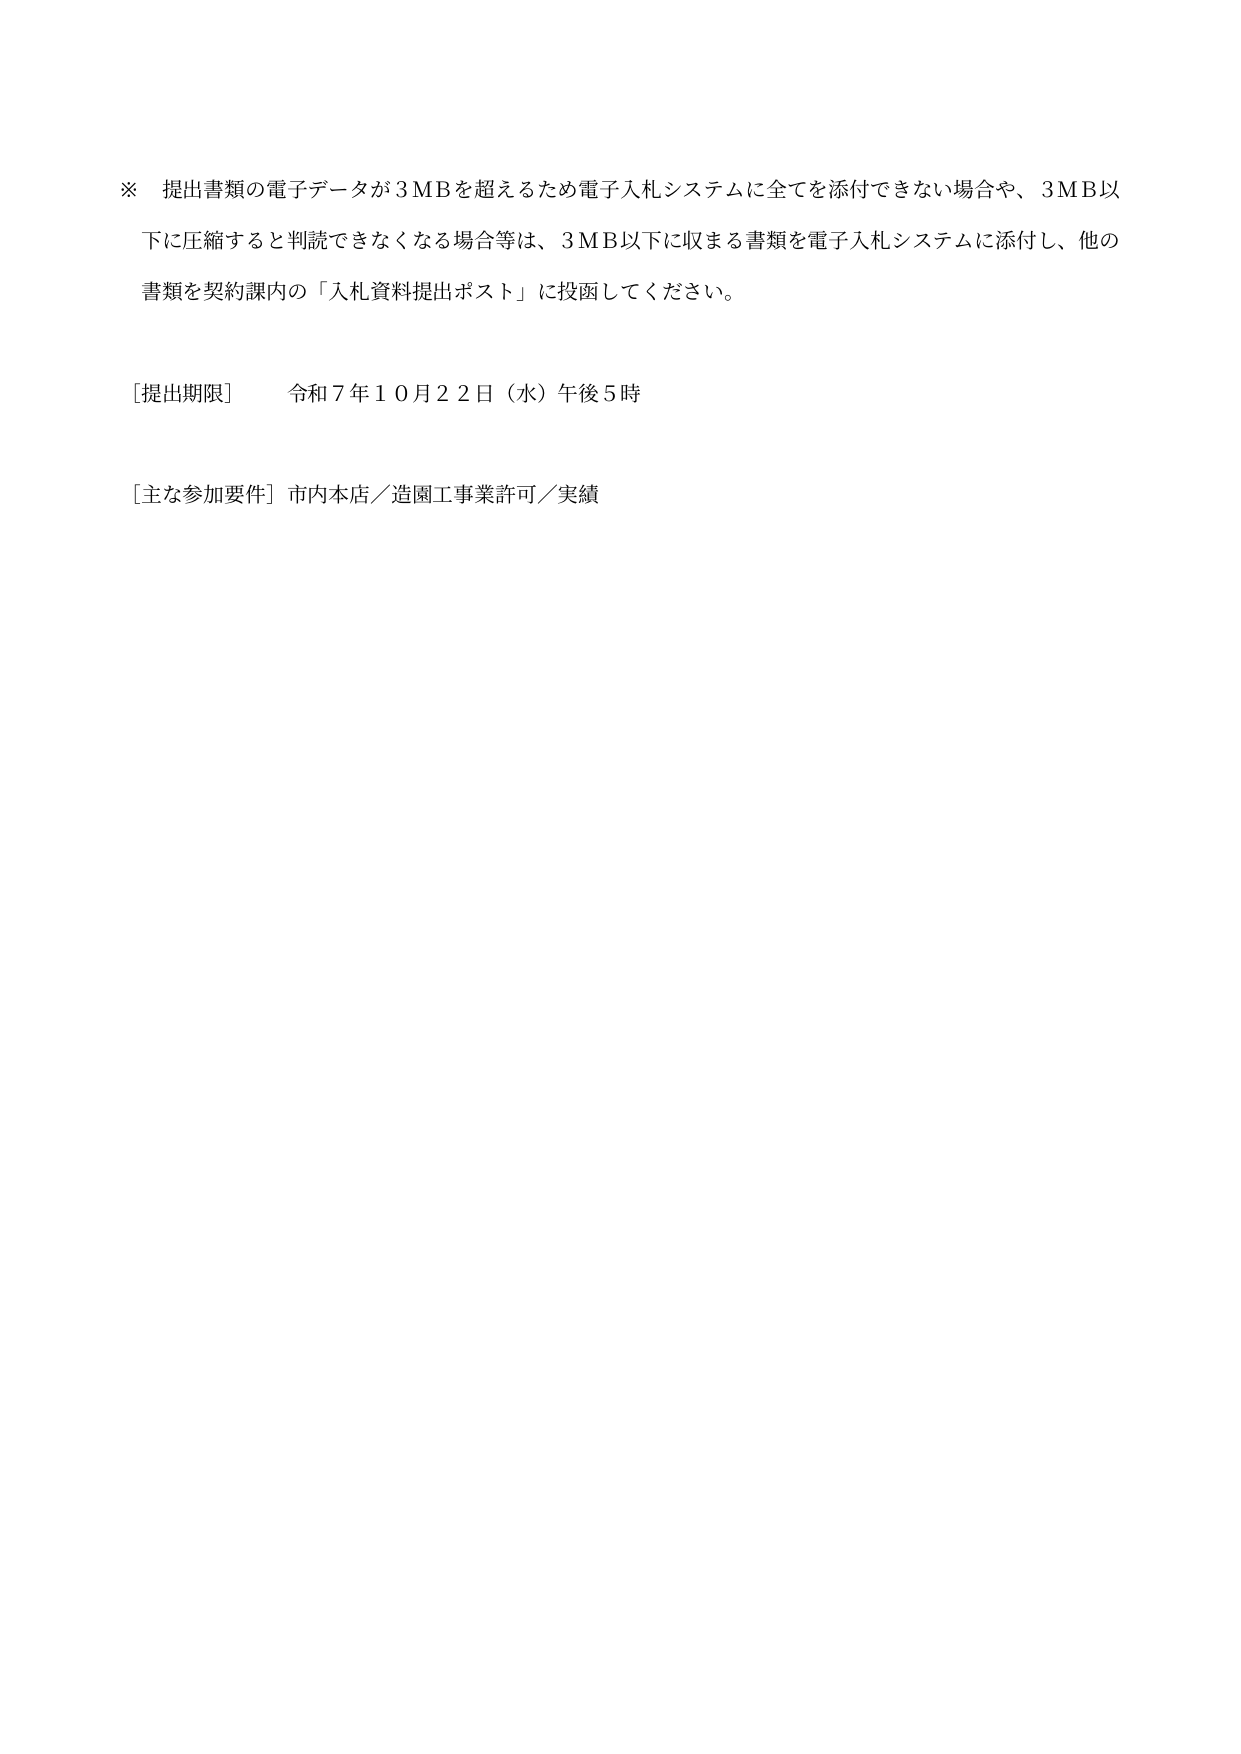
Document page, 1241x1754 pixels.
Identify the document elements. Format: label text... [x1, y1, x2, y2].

text ［主な参加要件］市内本店／造園工事業許可／実績 [120, 468, 1120, 519]
text ［提出期限］ 令和７年１０月２２日（水）午後５時 [120, 367, 1120, 418]
text ※ 提出書類の電子データが３ＭＢを超えるため電子入札システムに全てを添付できない場合や、３ＭＢ以下に圧縮すると判読できなくなる場合等は、３ＭＢ以下に収まる書類を電子入札システムに添付し、他の書類を契約課内の「入札資料提出ポスト」に投函してください。 [120, 163, 1120, 316]
